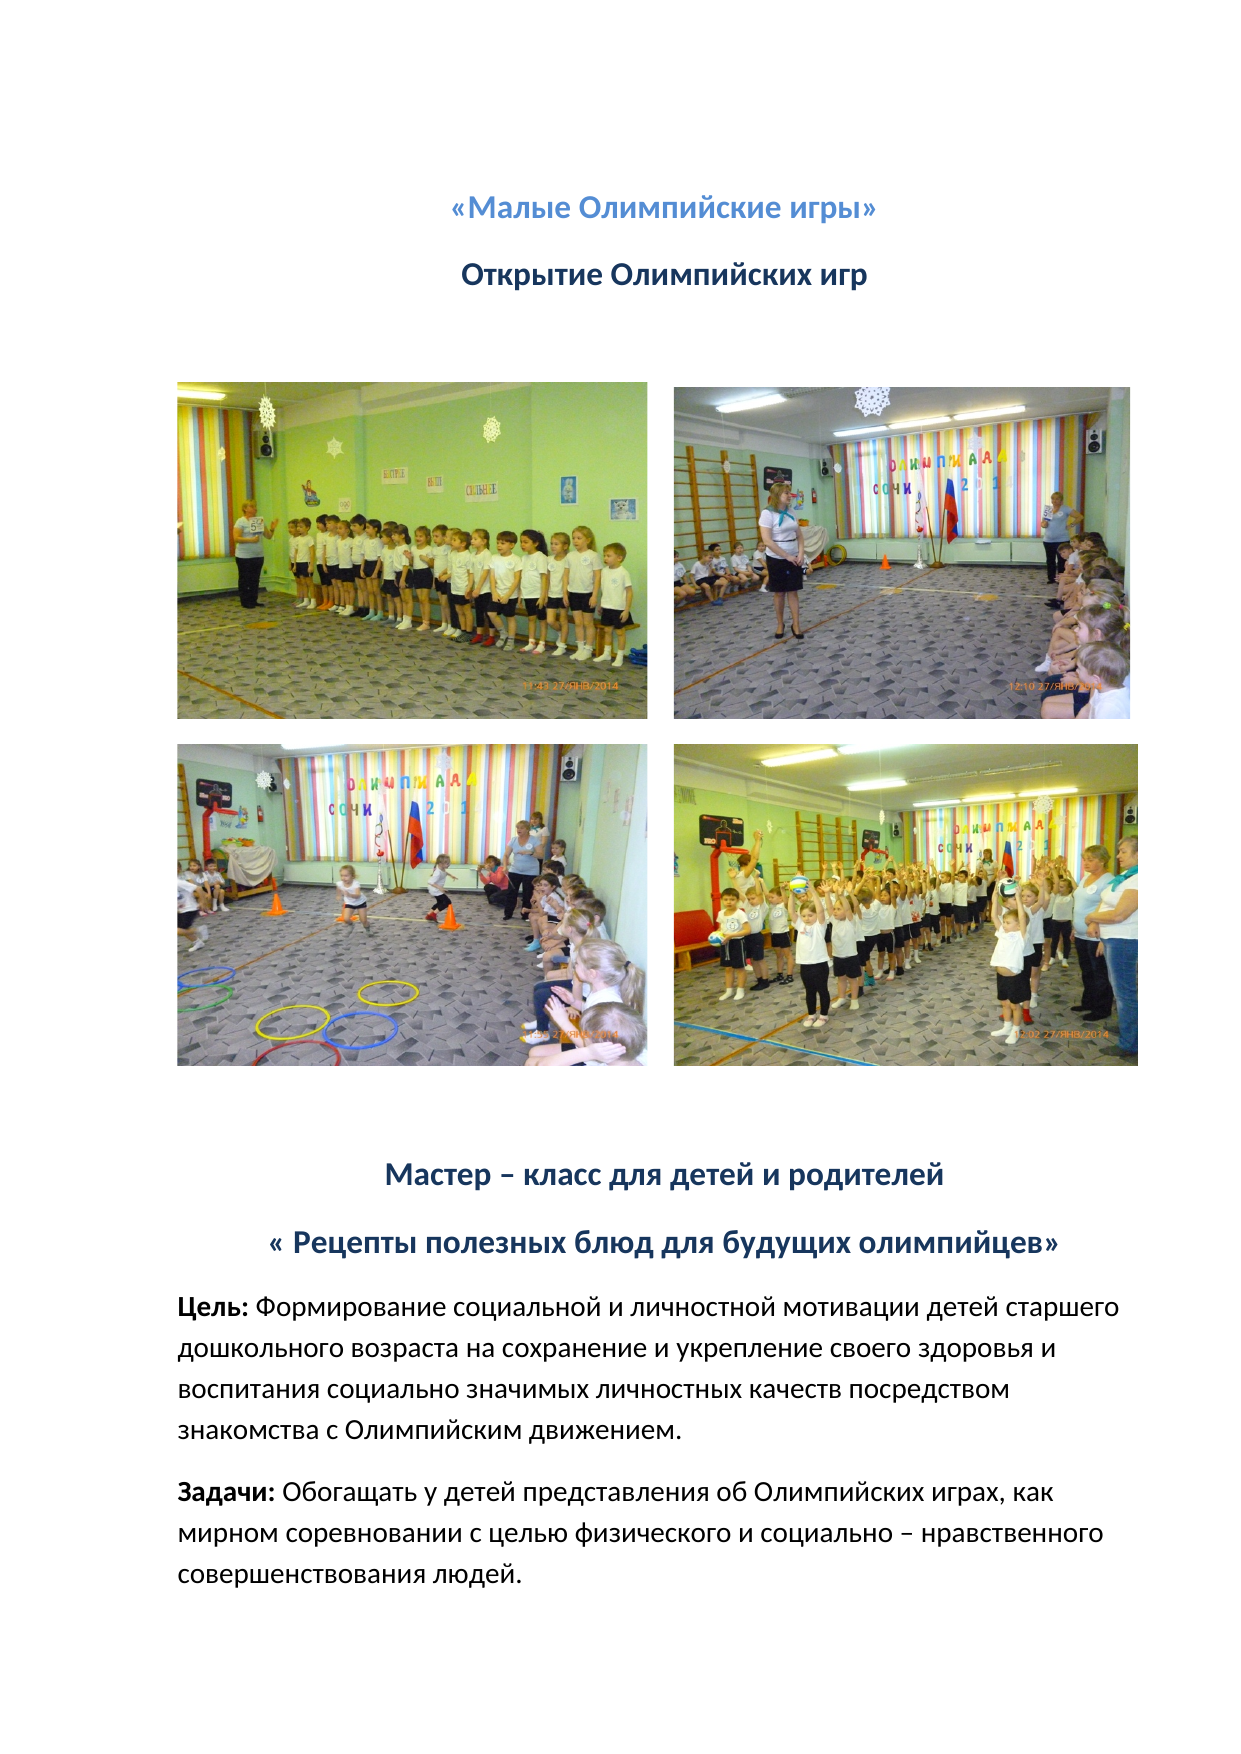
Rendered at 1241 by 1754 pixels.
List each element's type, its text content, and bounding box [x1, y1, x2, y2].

text « Рецепты полезных блюд для будущих олимпийцев» [177, 1221, 1152, 1261]
text Мастер – класс для детей и родителей [177, 1153, 1152, 1194]
text «Малые Олимпийские игры» [177, 186, 1152, 226]
picture [177, 382, 648, 719]
picture [673, 744, 1138, 1066]
text Открытие Олимпийских игр [177, 253, 1152, 294]
picture [673, 387, 1130, 719]
picture [177, 744, 648, 1066]
text Задачи: Обогащать у детей представления об Олимпийских играх, как мирном соревновании с целью физического и социально – нравственного совершенствования людей. [177, 1473, 1152, 1590]
text Цель: Формирование социальной и личностной мотивации детей старшего дошкольного возраста на сохранение и укрепление своего здоровья и воспитания социально значимых личностных качеств посредством знакомства с Олимпийским движением. [177, 1288, 1152, 1447]
